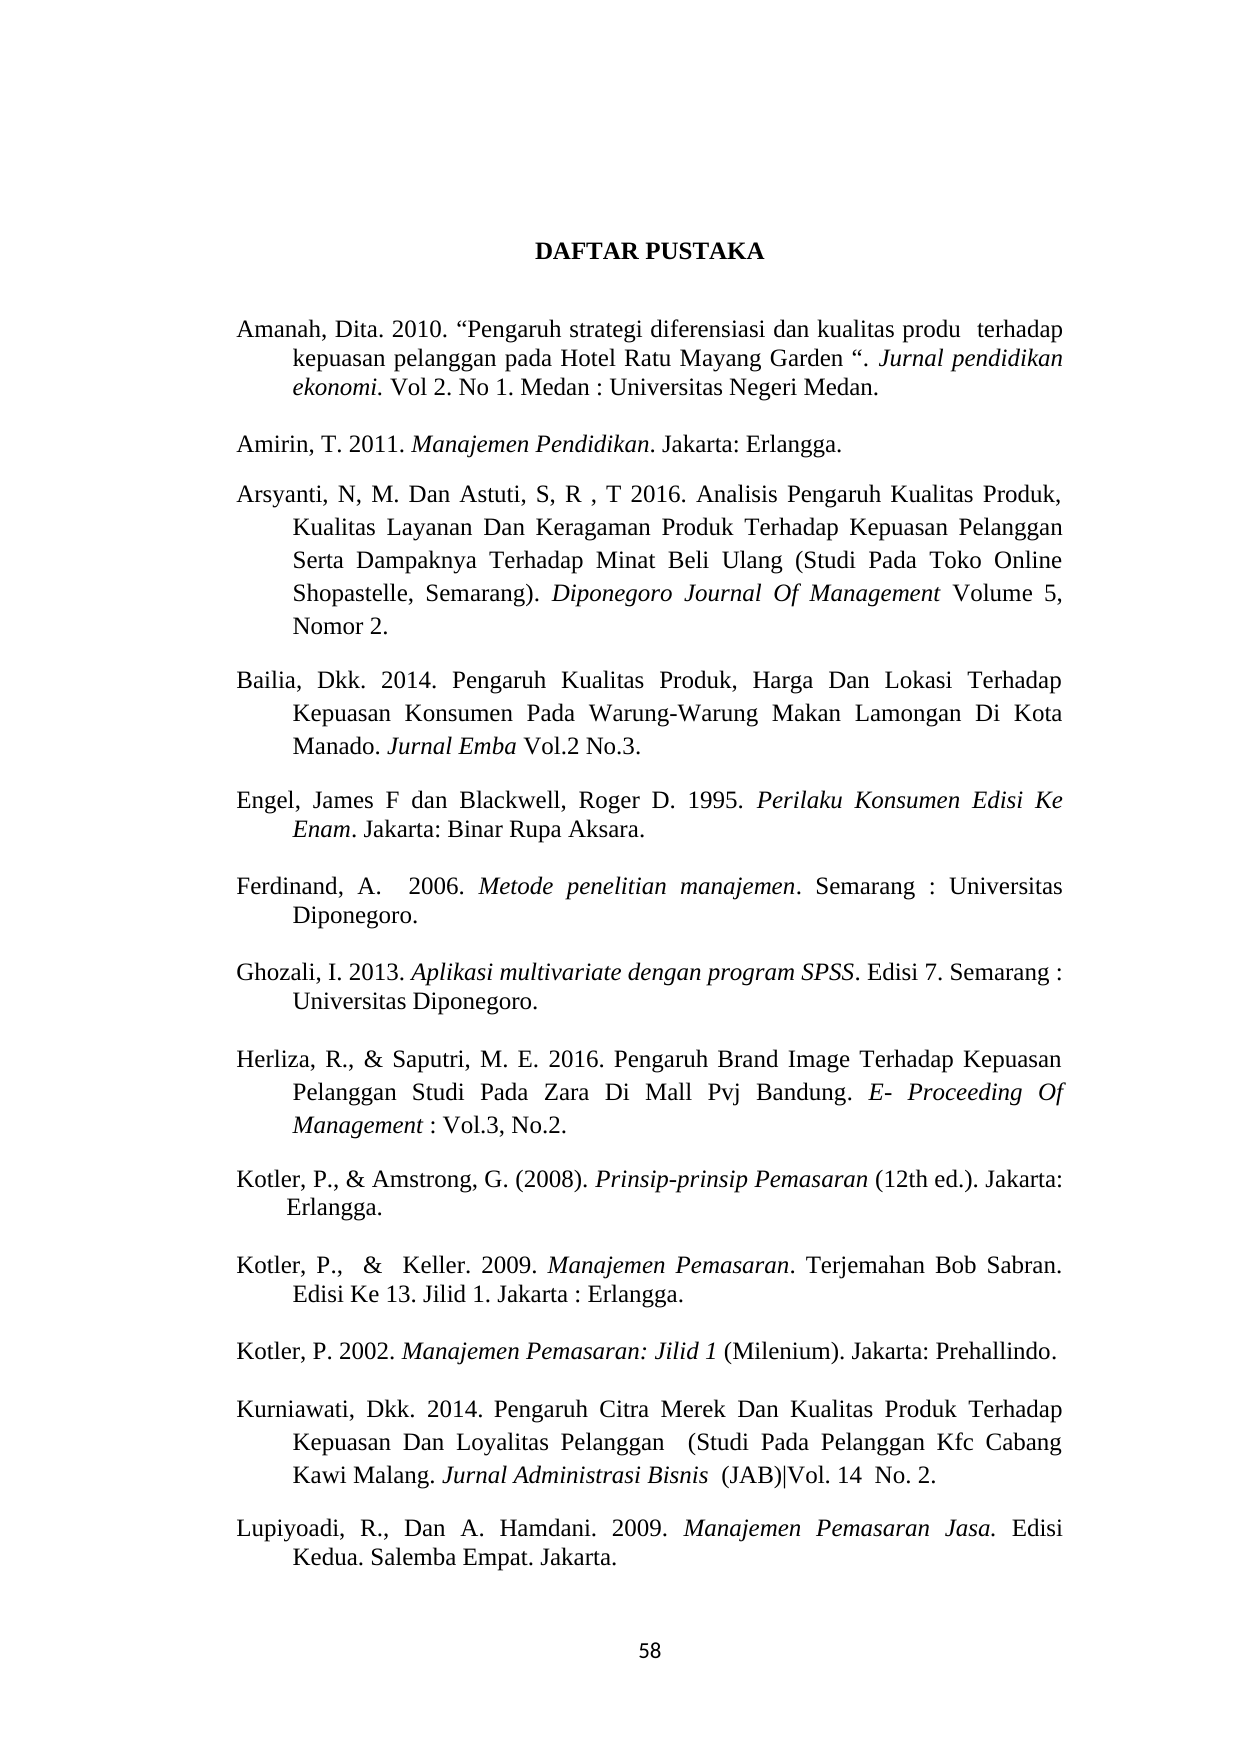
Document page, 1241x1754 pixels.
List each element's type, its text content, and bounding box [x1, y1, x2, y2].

text Kotler, P. 2002. Manajemen Pemasaran: Jilid 1 (Milenium). Jakarta: Prehallindo. [236, 1336, 1063, 1365]
text Ghozali, I. 2013. Aplikasi multivariate dengan program SPSS. Edisi 7. Semarang : Universitas Diponegoro. [236, 957, 1063, 1015]
text Lupiyoadi, R., Dan A. Hamdani. 2009. Manajemen Pemasaran Jasa. Edisi Kedua. Salemba Empat. Jakarta. [236, 1513, 1063, 1571]
text Bailia, Dkk. 2014. Pengaruh Kualitas Produk, Harga Dan Lokasi Terhadap Kepuasan Konsumen Pada Warung-Warung Makan Lamongan Di Kota Manado. Jurnal Emba Vol.2 No.3. [236, 665, 1063, 760]
text Engel, James F dan Blackwell, Roger D. 1995. Perilaku Konsumen Edisi Ke Enam. Jakarta: Binar Rupa Aksara. [236, 785, 1063, 842]
text Ferdinand, A. 2006. Metode penelitian manajemen. Semarang : Universitas Diponegoro. [236, 871, 1063, 929]
text Kurniawati, Dkk. 2014. Pengaruh Citra Merek Dan Kualitas Produk Terhadap Kepuasan Dan Loyalitas Pelanggan (Studi Pada Pelanggan Kfc Cabang Kawi Malang. Jurnal Administrasi Bisnis (JAB)|Vol. 14 No. 2. [236, 1394, 1063, 1488]
text Arsyanti, N, M. Dan Astuti, S, R , T 2016. Analisis Pengaruh Kualitas Produk, Kualitas Layanan Dan Keragaman Produk Terhadap Kepuasan Pelanggan Serta Dampaknya Terhadap Minat Beli Ulang (Studi Pada Toko Online Shopastelle, Semarang). Diponegoro Journal Of Management Volume 5, Nomor 2. [236, 479, 1063, 640]
text Kotler, P., & Keller. 2009. Manajemen Pemasaran. Terjemahan Bob Sabran. Edisi Ke 13. Jilid 1. Jakarta : Erlangga. [236, 1250, 1063, 1307]
text DAFTAR PUSTAKA [236, 236, 1063, 265]
text Amirin, T. 2011. Manajemen Pendidikan. Jakarta: Erlangga. [236, 429, 1063, 458]
text Kotler, P., & Amstrong, G. (2008). Prinsip-prinsip Pemasaran (12th ed.). Jakarta: Erlangga. [236, 1164, 1063, 1221]
text Herliza, R., & Saputri, M. E. 2016. Pengaruh Brand Image Terhadap Kepuasan Pelanggan Studi Pada Zara Di Mall Pvj Bandung. E- Proceeding Of Management : Vol.3, No.2. [236, 1044, 1063, 1138]
text Amanah, Dita. 2010. “Pengaruh strategi diferensiasi dan kualitas produ terhadap kepuasan pelanggan pada Hotel Ratu Mayang Garden “. Jurnal pendidikan ekonomi. Vol 2. No 1. Medan : Universitas Negeri Medan. [236, 314, 1063, 401]
